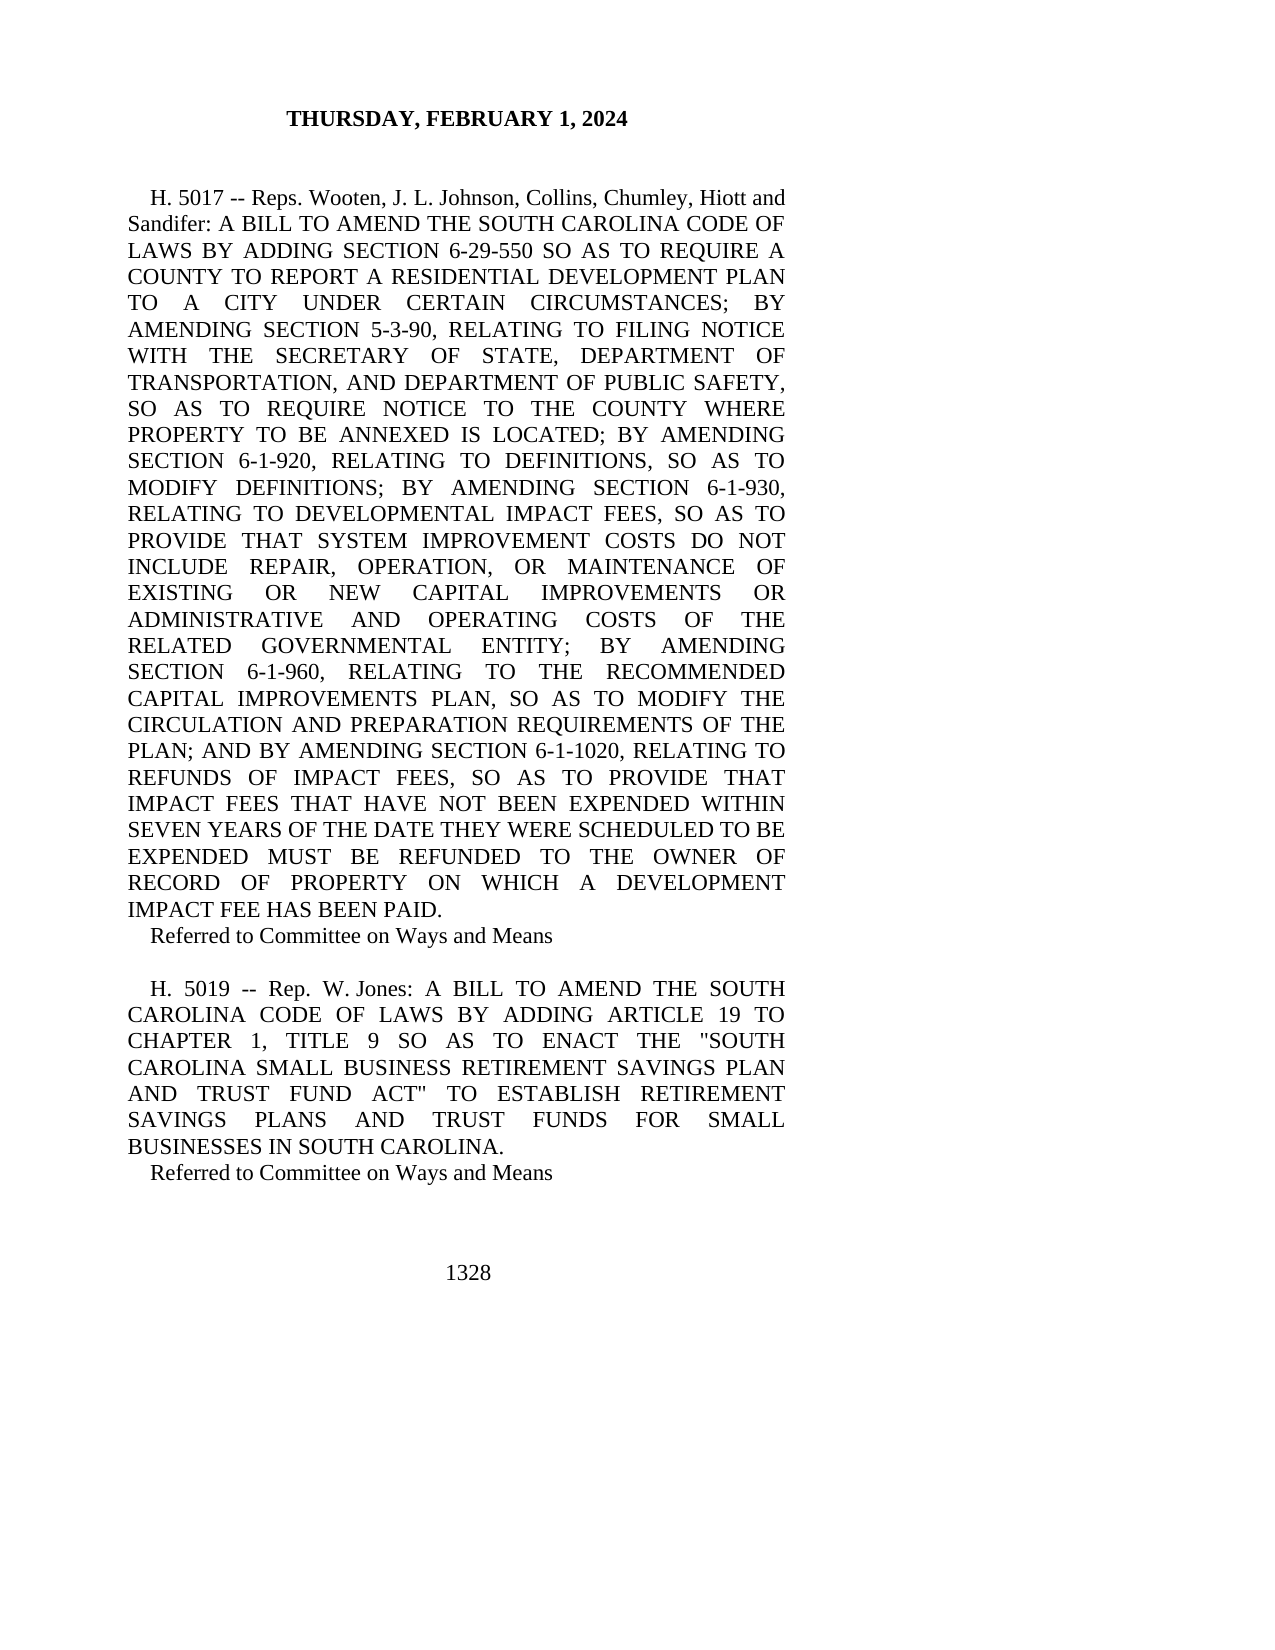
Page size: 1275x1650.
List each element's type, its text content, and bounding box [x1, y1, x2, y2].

text H. 5017 -- Reps. Wooten, J. L. Johnson, Collins, Chumley, Hiott and Sandifer: A BILL TO AMEND THE SOUTH CAROLINA CODE OF LAWS BY ADDING SECTION 6-29-550 SO AS TO REQUIRE A COUNTY TO REPORT A RESIDENTIAL DEVELOPMENT PLAN TO A CITY UNDER CERTAIN CIRCUMSTANCES; BY AMENDING SECTION 5-3-90, RELATING TO FILING NOTICE WITH THE SECRETARY OF STATE, DEPARTMENT OF TRANSPORTATION, AND DEPARTMENT OF PUBLIC SAFETY, SO AS TO REQUIRE NOTICE TO THE COUNTY WHERE PROPERTY TO BE ANNEXED IS LOCATED; BY AMENDING SECTION 6-1-920, RELATING TO DEFINITIONS, SO AS TO MODIFY DEFINITIONS; BY AMENDING SECTION 6-1-930, RELATING TO DEVELOPMENTAL IMPACT FEES, SO AS TO PROVIDE THAT SYSTEM IMPROVEMENT COSTS DO NOT INCLUDE REPAIR, OPERATION, OR MAINTENANCE OF EXISTING OR NEW CAPITAL IMPROVEMENTS OR ADMINISTRATIVE AND OPERATING COSTS OF THE RELATED GOVERNMENTAL ENTITY; BY AMENDING SECTION 6-1-960, RELATING TO THE RECOMMENDED CAPITAL IMPROVEMENTS PLAN, SO AS TO MODIFY THE CIRCULATION AND PREPARATION REQUIREMENTS OF THE PLAN; AND BY AMENDING SECTION 6-1-1020, RELATING TO REFUNDS OF IMPACT FEES, SO AS TO PROVIDE THAT IMPACT FEES THAT HAVE NOT BEEN EXPENDED WITHIN SEVEN YEARS OF THE DATE THEY WERE SCHEDULED TO BE EXPENDED MUST BE REFUNDED TO THE OWNER OF RECORD OF PROPERTY ON WHICH A DEVELOPMENT IMPACT FEE HAS BEEN PAID. [127, 184, 786, 922]
text Referred to Committee on Ways and Means [127, 922, 786, 948]
text H. 5019 -- Rep. W. Jones: A BILL TO AMEND THE SOUTH CAROLINA CODE OF LAWS BY ADDING ARTICLE 19 TO CHAPTER 1, TITLE 9 SO AS TO ENACT THE "SOUTH CAROLINA SMALL BUSINESS RETIREMENT SAVINGS PLAN AND TRUST FUND ACT" TO ESTABLISH RETIREMENT SAVINGS PLANS AND TRUST FUNDS FOR SMALL BUSINESSES IN SOUTH CAROLINA. [127, 975, 786, 1159]
text Referred to Committee on Ways and Means [127, 1159, 786, 1186]
